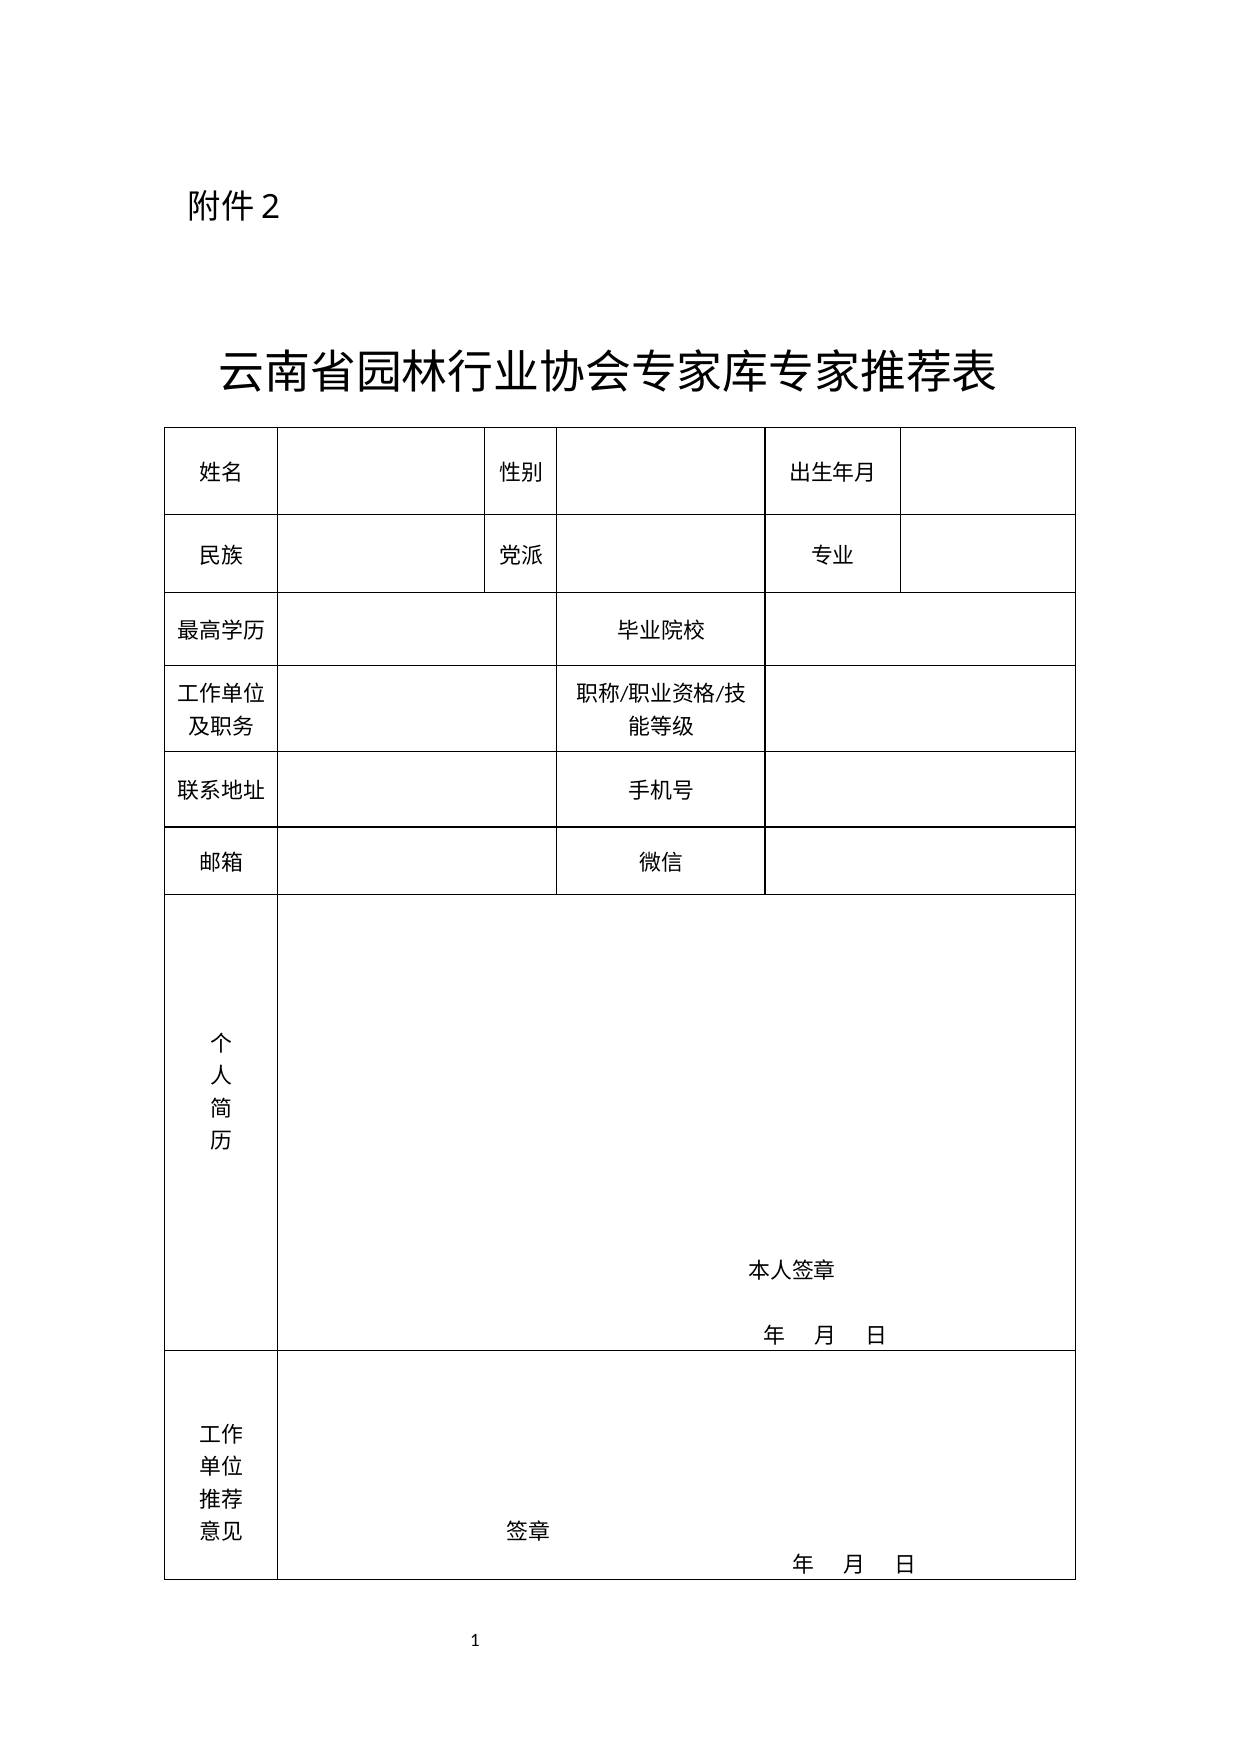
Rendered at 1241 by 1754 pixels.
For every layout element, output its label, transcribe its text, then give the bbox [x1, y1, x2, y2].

table_cell [278, 593, 556, 665]
table_header [901, 428, 1075, 514]
text 云南省园林行业协会专家库专家推荐表 [150, 320, 1043, 418]
table_cell [278, 752, 556, 826]
table_header 出生年月 [766, 428, 900, 514]
table_cell 联系地址 [165, 752, 277, 826]
table_cell [557, 515, 764, 592]
table_cell [766, 752, 1075, 826]
table_cell 工作 单位 推荐 意见 [165, 1351, 277, 1579]
table_header 姓名 [165, 428, 277, 514]
table_header 性别 [485, 428, 556, 514]
table_cell 专业 [766, 515, 900, 592]
table_header [278, 428, 484, 514]
table_cell [766, 593, 1075, 665]
table_cell 民族 [165, 515, 277, 592]
table_cell [278, 828, 556, 894]
table_cell 邮箱 [165, 828, 277, 894]
table_cell [766, 828, 1075, 894]
table_cell 职称/职业资格/技能等级 [557, 666, 764, 751]
table_cell 党派 [485, 515, 556, 592]
table_cell [278, 666, 556, 751]
table_header [557, 428, 764, 514]
table_cell 签章 年 月 日 [278, 1351, 1075, 1579]
table_cell 手机号 [557, 752, 764, 826]
table_cell [901, 515, 1075, 592]
table_cell 最高学历 [165, 593, 277, 665]
table_cell [278, 515, 484, 592]
table_cell 微信 [557, 828, 764, 894]
text 附件2 [187, 171, 1043, 236]
table_cell 工作单位及职务 [165, 666, 277, 751]
table_cell [766, 666, 1075, 751]
table_cell 本人签章 年 月 日 [278, 895, 1075, 1350]
table_cell 毕业院校 [557, 593, 764, 665]
table_cell 个 人 简 历 [165, 895, 277, 1350]
